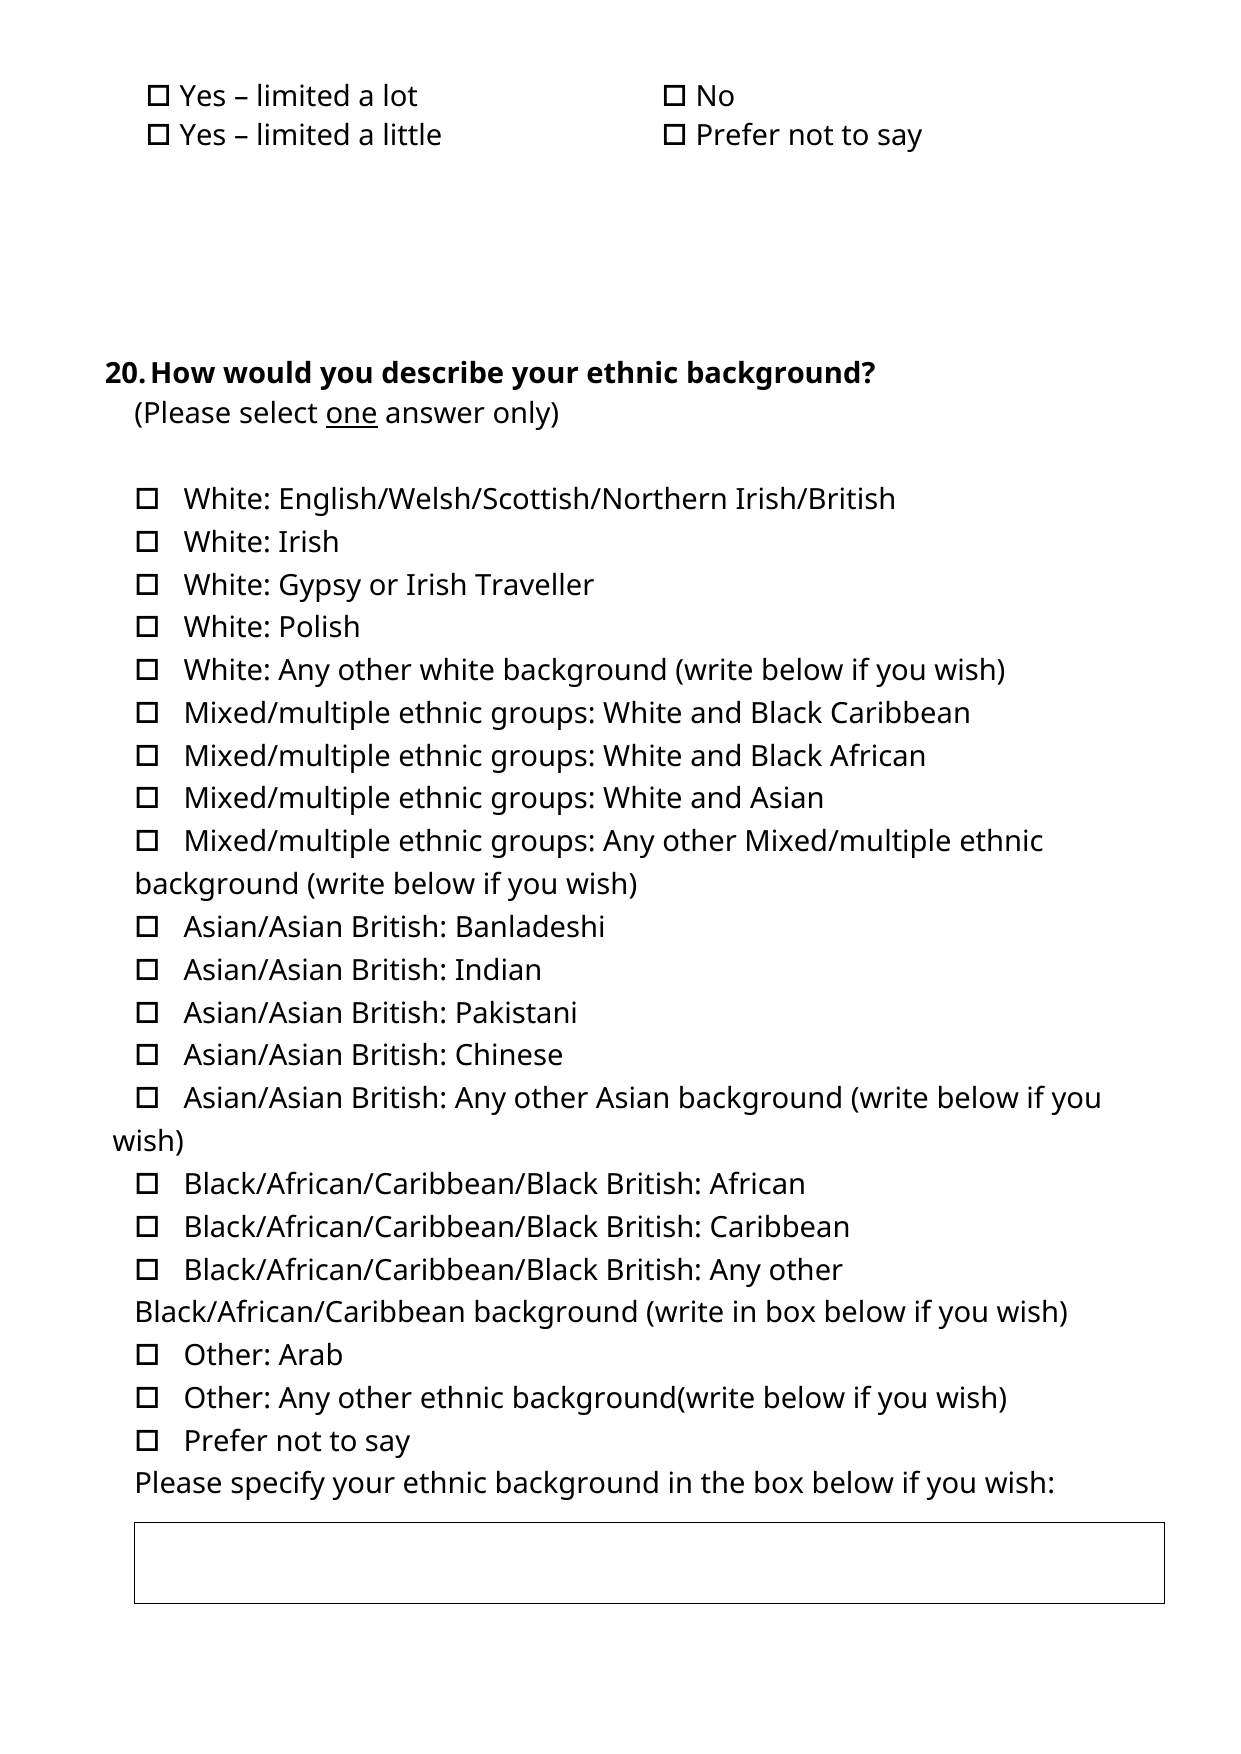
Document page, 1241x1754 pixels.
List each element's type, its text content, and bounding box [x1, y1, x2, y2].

list Other: Arab [112, 1334, 1165, 1374]
list Prefer not to say [112, 1420, 1165, 1460]
list Black/African/Caribbean/Black British: African [112, 1163, 1165, 1203]
list Mixed/multiple ethnic groups: Any other Mixed/multiple ethnic background (write below if you wish) [134, 821, 1165, 903]
list How would you describe your ethnic background? [104, 353, 1165, 392]
list White: Polish [112, 607, 1165, 646]
list Asian/Asian British: Pakistani [112, 992, 1165, 1032]
list Mixed/multiple ethnic groups: White and Asian [112, 778, 1165, 817]
list White: Irish [112, 521, 1165, 561]
list White: Any other white background (write below if you wish) [112, 649, 1165, 689]
list Asian/Asian British: Any other Asian background (write below if you wish) [112, 1077, 1165, 1160]
list Mixed/multiple ethnic groups: White and Black African [112, 735, 1165, 775]
table_cell Yes – limited a little [134, 115, 650, 154]
list Asian/Asian British: Indian [112, 949, 1165, 989]
table_header No [650, 75, 1165, 115]
list White: Gypsy or Irish Traveller [112, 564, 1165, 603]
list Other: Any other ethnic background(write below if you wish) [112, 1377, 1165, 1417]
table_cell Prefer not to say [650, 115, 1165, 154]
list (Please select one answer only) [112, 392, 1165, 432]
list Black/African/Caribbean/Black British: Caribbean [112, 1206, 1165, 1246]
list Asian/Asian British: Chinese [112, 1035, 1165, 1074]
table_header [135, 1523, 1164, 1603]
list Black/African/Caribbean/Black British: Any other Black/African/Caribbean background (write in box below if you wish) [134, 1249, 1165, 1331]
list Asian/Asian British: Banladeshi [112, 906, 1165, 946]
list Please specify your ethnic background in the box below if you wish: [112, 1463, 1165, 1502]
list Mixed/multiple ethnic groups: White and Black Caribbean [112, 692, 1165, 732]
table_header Yes – limited a lot [134, 75, 650, 115]
list White: English/Welsh/Scottish/Northern Irish/British [112, 478, 1165, 518]
